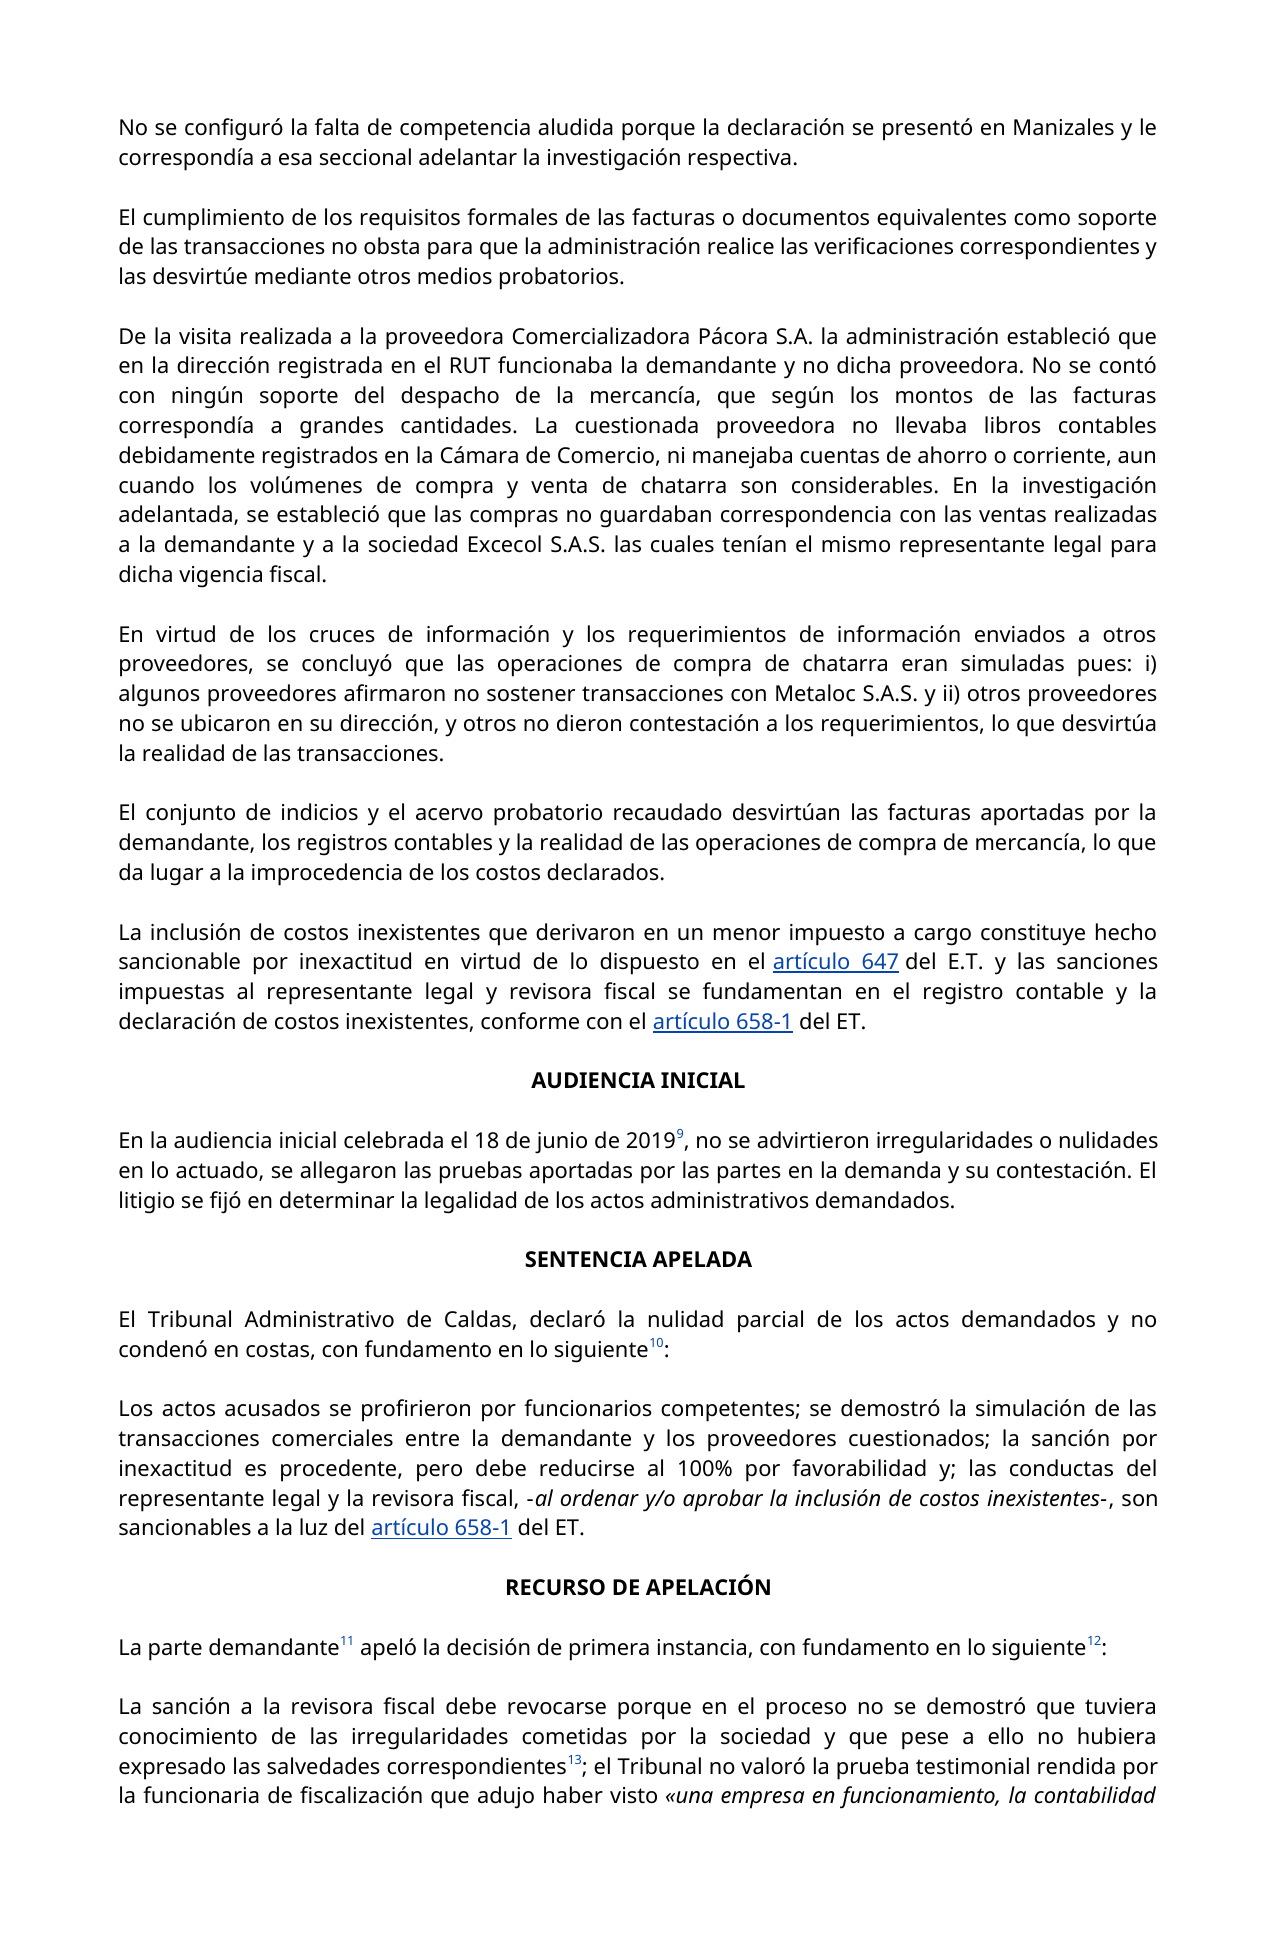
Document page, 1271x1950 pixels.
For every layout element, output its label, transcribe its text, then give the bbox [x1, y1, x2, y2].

text En la audiencia inicial celebrada el 18 de junio de 20199, no se advirtieron irregularidades o nulidades en lo actuado, se allegaron las pruebas aportadas por las partes en la demanda y su contestación. El litigio se fijó en determinar la legalidad de los actos administrativos demandados. [118, 1125, 1159, 1214]
text SENTENCIA APELADA [118, 1244, 1159, 1274]
text El conjunto de indicios y el acervo probatorio recaudado desvirtúan las facturas aportadas por la demandante, los registros contables y la realidad de las operaciones de compra de mercancía, lo que da lugar a la improcedencia de los costos declarados. [118, 797, 1159, 887]
text Los actos acusados se profirieron por funcionarios competentes; se demostró la simulación de las transacciones comerciales entre la demandante y los proveedores cuestionados; la sanción por inexactitud es procedente, pero debe reducirse al 100% por favorabilidad y; las conductas del representante legal y la revisora fiscal, -al ordenar y/o aprobar la inclusión de costos inexistentes-, son sancionables a la luz del artículo 658-1 del ET. [118, 1393, 1159, 1542]
text La inclusión de costos inexistentes que derivaron en un menor impuesto a cargo constituye hecho sancionable por inexactitud en virtud de lo dispuesto en el artículo 647 del E.T. y las sanciones impuestas al representante legal y revisora fiscal se fundamentan en el registro contable y la declaración de costos inexistentes, conforme con el artículo 658-1 del ET. [118, 917, 1159, 1036]
text En virtud de los cruces de información y los requerimientos de información enviados a otros proveedores, se concluyó que las operaciones de compra de chatarra eran simuladas pues: i) algunos proveedores afirmaron no sostener transacciones con Metaloc S.A.S. y ii) otros proveedores no se ubicaron en su dirección, y otros no dieron contestación a los requerimientos, lo que desvirtúa la realidad de las transacciones. [118, 619, 1159, 768]
text AUDIENCIA INICIAL [118, 1066, 1159, 1095]
text De la visita realizada a la proveedora Comercializadora Pácora S.A. la administración estableció que en la dirección registrada en el RUT funcionaba la demandante y no dicha proveedora. No se contó con ningún soporte del despacho de la mercancía, que según los montos de las facturas correspondía a grandes cantidades. La cuestionada proveedora no llevaba libros contables debidamente registrados en la Cámara de Comercio, ni manejaba cuentas de ahorro o corriente, aun cuando los volúmenes de compra y venta de chatarra son considerables. En la investigación adelantada, se estableció que las compras no guardaban correspondencia con las ventas realizadas a la demandante y a la sociedad Excecol S.A.S. las cuales tenían el mismo representante legal para dicha vigencia fiscal. [118, 321, 1159, 589]
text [118, 1691, 1159, 1810]
text No se configuró la falta de competencia aludida porque la declaración se presentó en Manizales y le correspondía a esa seccional adelantar la investigación respectiva. [118, 112, 1159, 172]
text El Tribunal Administrativo de Caldas, declaró la nulidad parcial de los actos demandados y no condenó en costas, con fundamento en lo siguiente10: [118, 1304, 1159, 1363]
text La parte demandante11 apeló la decisión de primera instancia, con fundamento en lo siguiente12: [118, 1632, 1159, 1661]
text RECURSO DE APELACIÓN [118, 1572, 1159, 1602]
text El cumplimiento de los requisitos formales de las facturas o documentos equivalentes como soporte de las transacciones no obsta para que la administración realice las verificaciones correspondientes y las desvirtúe mediante otros medios probatorios. [118, 202, 1159, 291]
